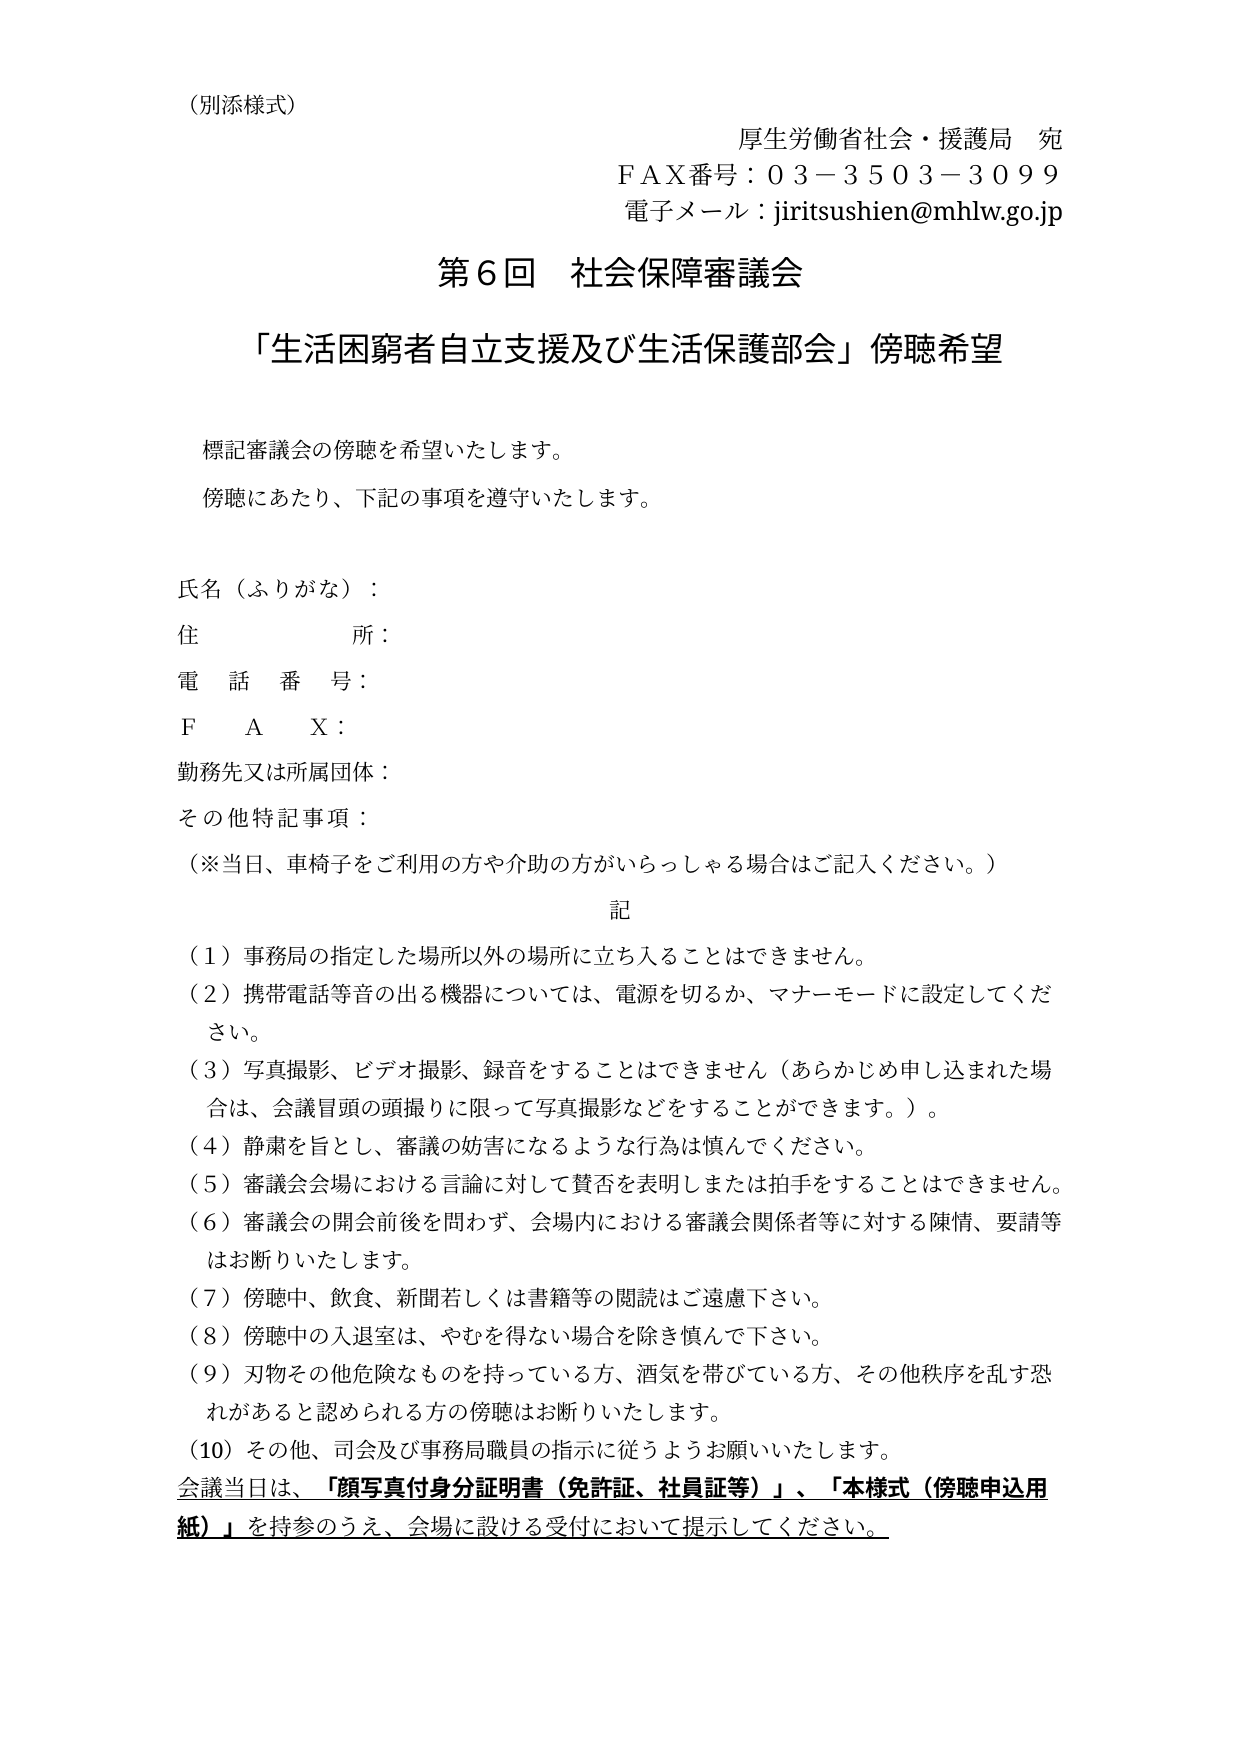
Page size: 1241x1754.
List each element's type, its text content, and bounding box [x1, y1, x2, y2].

text 会議当日は、「顔写真付身分証明書（免許証、社員証等）」、「本様式（傍聴申込用紙）」を持参のうえ、会場に設ける受付において提示してください。 [177, 1468, 1063, 1544]
text （９）刃物その他危険なものを持っている方、酒気を帯びている方、その他秩序を乱す恐れがあると認められる方の傍聴はお断りいたします。 [177, 1354, 1063, 1430]
text （10）その他、司会及び事務局職員の指示に従うようお願いいたします。 [177, 1430, 1063, 1468]
text 氏名（ふりがな）： [177, 569, 1063, 607]
text （５）審議会会場における言論に対して賛否を表明しまたは拍手をすることはできません。 [177, 1164, 1063, 1202]
text 標記審議会の傍聴を希望いたします。 傍聴にあたり、下記の事項を遵守いたします。 [202, 430, 1063, 516]
text その他特記事項： [177, 798, 1063, 836]
text （８）傍聴中の入退室は、やむを得ない場合を除き慎んで下さい。 [177, 1316, 1063, 1354]
text 勤務先又は所属団体： [177, 752, 1063, 790]
text （７）傍聴中、飲食、新聞若しくは書籍等の閲読はご遠慮下さい。 [177, 1278, 1063, 1316]
text （６）審議会の開会前後を問わず、会場内における審議会関係者等に対する陳情、要請等はお断りいたします。 [177, 1202, 1063, 1278]
text 「生活困窮者自立支援及び生活保護部会」傍聴希望 [177, 309, 1063, 385]
text （４）静粛を旨とし、審議の妨害になるような行為は慎んでください。 [177, 1126, 1063, 1164]
text Ｆ Ａ Ｘ： [177, 706, 1063, 744]
text （１）事務局の指定した場所以外の場所に立ち入ることはできません。 [177, 936, 1063, 974]
text （３）写真撮影、ビデオ撮影、録音をすることはできません（あらかじめ申し込まれた場合は、会議冒頭の頭撮りに限って写真撮影などをすることができます。）。 [177, 1050, 1063, 1126]
text （※当日、車椅子をご利用の方や介助の方がいらっしゃる場合はご記入ください。） [177, 844, 1063, 882]
text 住 所： [177, 615, 1063, 653]
text （２）携帯電話等音の出る機器については、電源を切るか、マナーモードに設定してください。 [177, 974, 1063, 1050]
text 記 [177, 890, 1063, 928]
text 第６回 社会保障審議会 [177, 233, 1063, 309]
text 電 話 番 号： [177, 661, 1063, 699]
